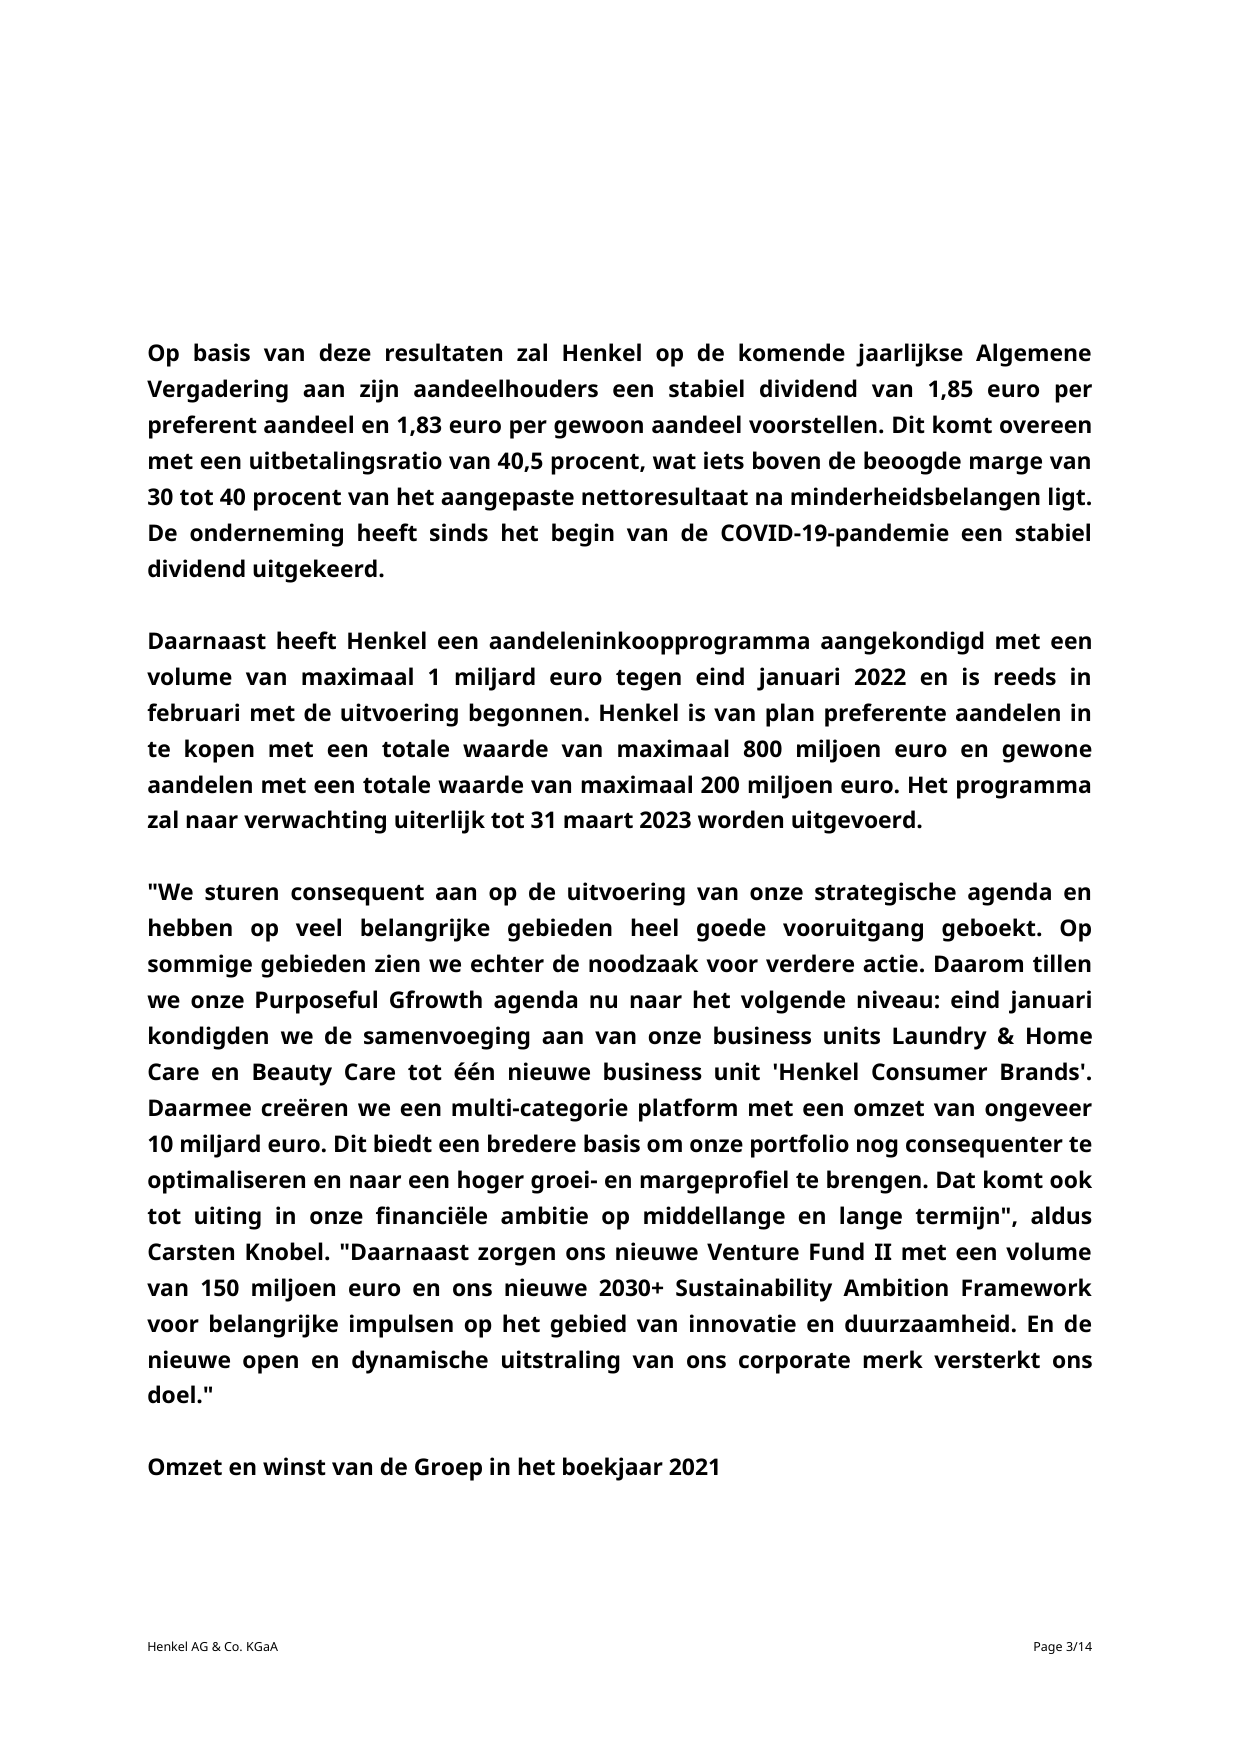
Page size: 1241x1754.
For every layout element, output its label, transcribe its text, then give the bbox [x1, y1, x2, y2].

text Omzet en winst van de Groep in het boekjaar 2021 [147, 1451, 1093, 1483]
text "We sturen consequent aan op de uitvoering van onze strategische agenda en hebben op veel belangrijke gebieden heel goede vooruitgang geboekt. Op sommige gebieden zien we echter de noodzaak voor verdere actie. Daarom tillen we onze Purposeful Gfrowth agenda nu naar het volgende niveau: eind januari kondigden we de samenvoeging aan van onze business units Laundry & Home Care en Beauty Care tot één nieuwe business unit 'Henkel Consumer Brands'. Daarmee creëren we een multi-categorie platform met een omzet van ongeveer 10 miljard euro. Dit biedt een bredere basis om onze portfolio nog consequenter te optimaliseren en naar een hoger groei- en margeprofiel te brengen. Dat komt ook tot uiting in onze financiële ambitie op middellange en lange termijn", aldus Carsten Knobel. "Daarnaast zorgen ons nieuwe Venture Fund II met een volume van 150 miljoen euro en ons nieuwe 2030+ Sustainability Ambition Framework voor belangrijke impulsen op het gebied van innovatie en duurzaamheid. En de nieuwe open en dynamische uitstraling van ons corporate merk versterkt ons doel." [147, 876, 1093, 1411]
text Daarnaast heeft Henkel een aandeleninkoopprogramma aangekondigd met een volume van maximaal 1 miljard euro tegen eind januari 2022 en is reeds in februari met de uitvoering begonnen. Henkel is van plan preferente aandelen in te kopen met een totale waarde van maximaal 800 miljoen euro en gewone aandelen met een totale waarde van maximaal 200 miljoen euro. Het programma zal naar verwachting uiterlijk tot 31 maart 2023 worden uitgevoerd. [147, 625, 1093, 836]
text Op basis van deze resultaten zal Henkel op de komende jaarlijkse Algemene Vergadering aan zijn aandeelhouders een stabiel dividend van 1,85 euro per preferent aandeel en 1,83 euro per gewoon aandeel voorstellen. Dit komt overeen met een uitbetalingsratio van 40,5 procent, wat iets boven de beoogde marge van 30 tot 40 procent van het aangepaste nettoresultaat na minderheidsbelangen ligt. De onderneming heeft sinds het begin van de COVID-19-pandemie een stabiel dividend uitgekeerd. [147, 337, 1093, 584]
